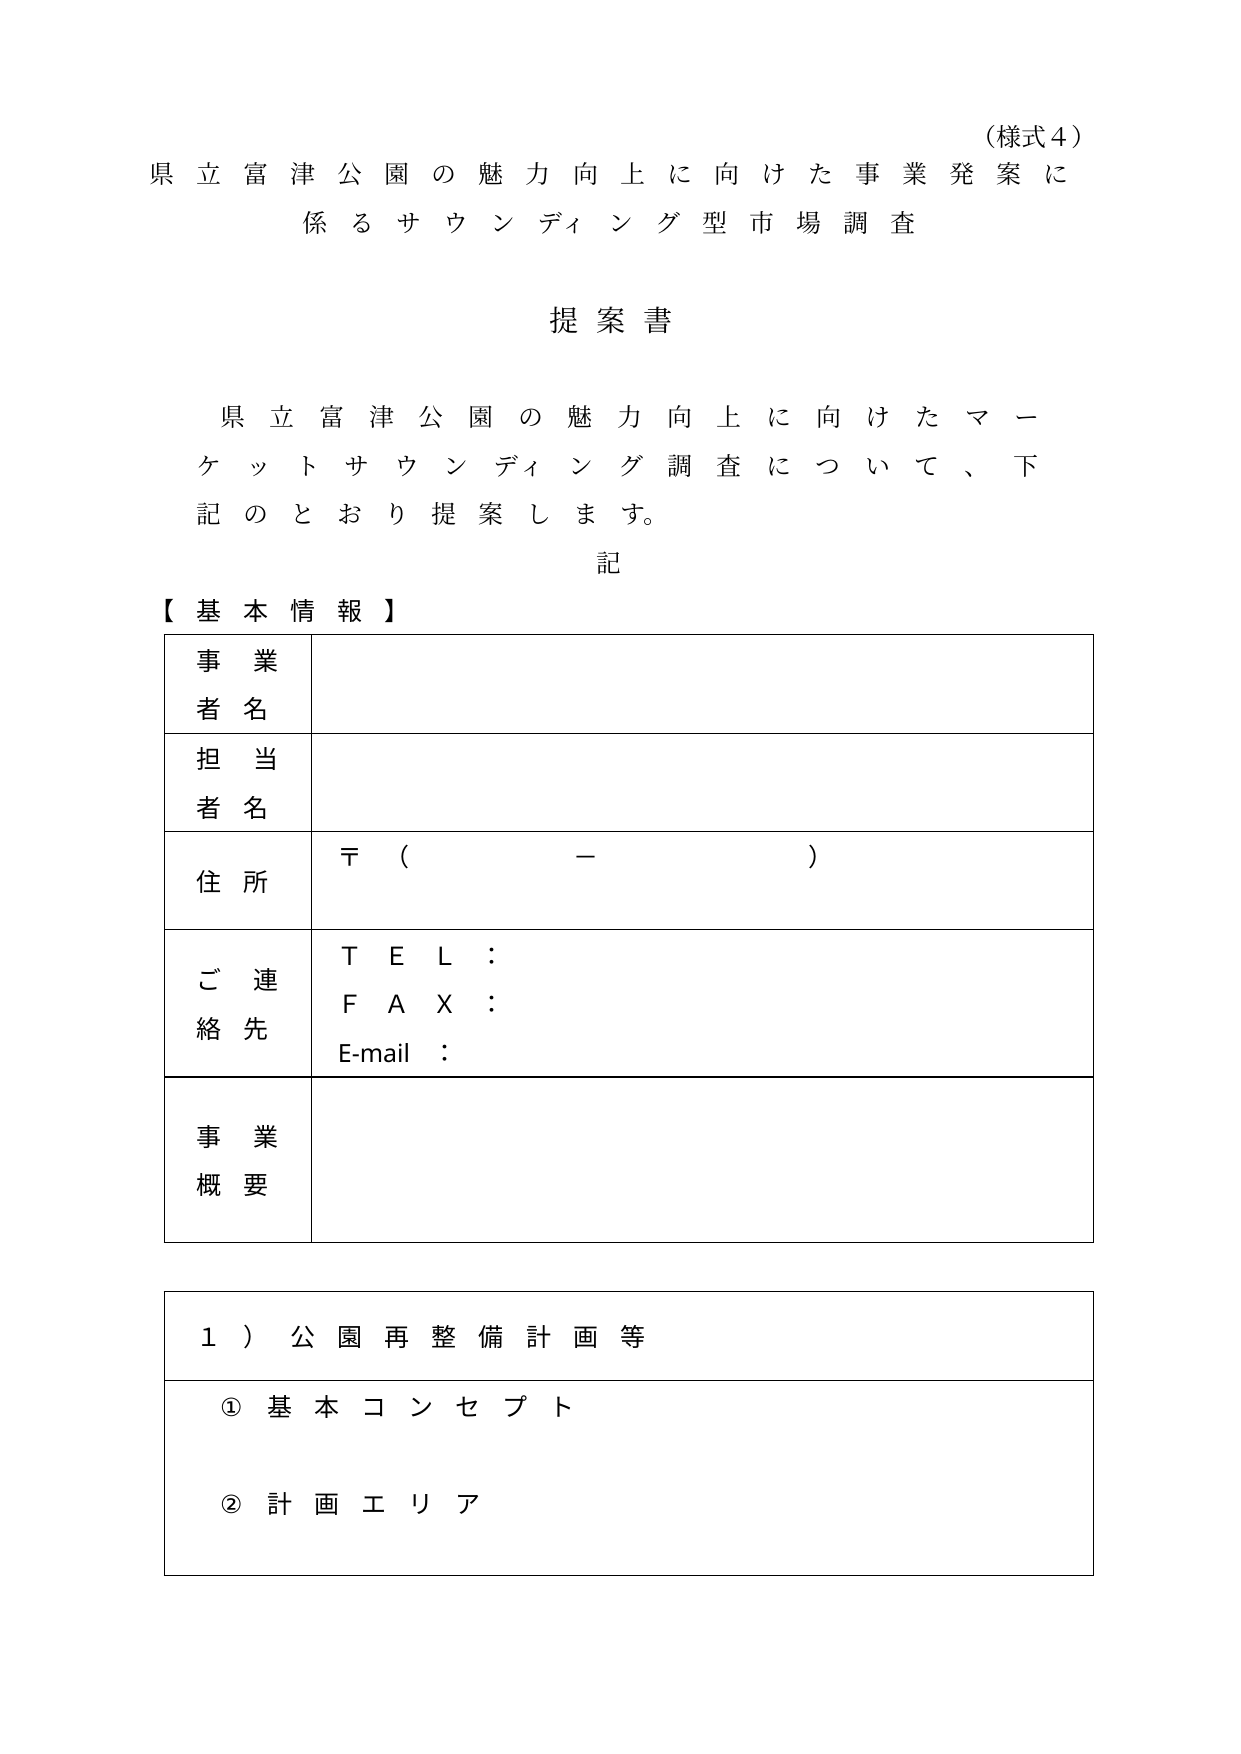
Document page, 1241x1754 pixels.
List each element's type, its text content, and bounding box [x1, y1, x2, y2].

table_cell 担当者名 [165, 734, 311, 831]
table_cell 住所 [165, 832, 311, 929]
text 県立富津公園の魅力向上に向けた事業発案に係るサウンディング型市場調査 [149, 149, 1091, 246]
table_cell 〒（ － ） [312, 832, 1093, 929]
table_cell [312, 734, 1093, 831]
table_header １）公園再整備計画等 [165, 1292, 1093, 1380]
text 提案書 [149, 294, 1091, 343]
table_cell [312, 1078, 1093, 1242]
text 記 [149, 537, 1091, 586]
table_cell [165, 1381, 1093, 1575]
table_header [312, 635, 1093, 732]
table_cell ご連絡先 [165, 930, 311, 1076]
text 【基本情報】 [149, 586, 1091, 634]
text 県立富津公園の魅力向上に向けたマーケットサウンディング調査について、下記のとおり提案します。 [179, 392, 1062, 537]
table_cell 事業概要 [165, 1078, 311, 1242]
table_header 事業者名 [165, 635, 311, 732]
table_cell ＴＥＬ： ＦＡＸ： E-mail： [312, 930, 1093, 1076]
